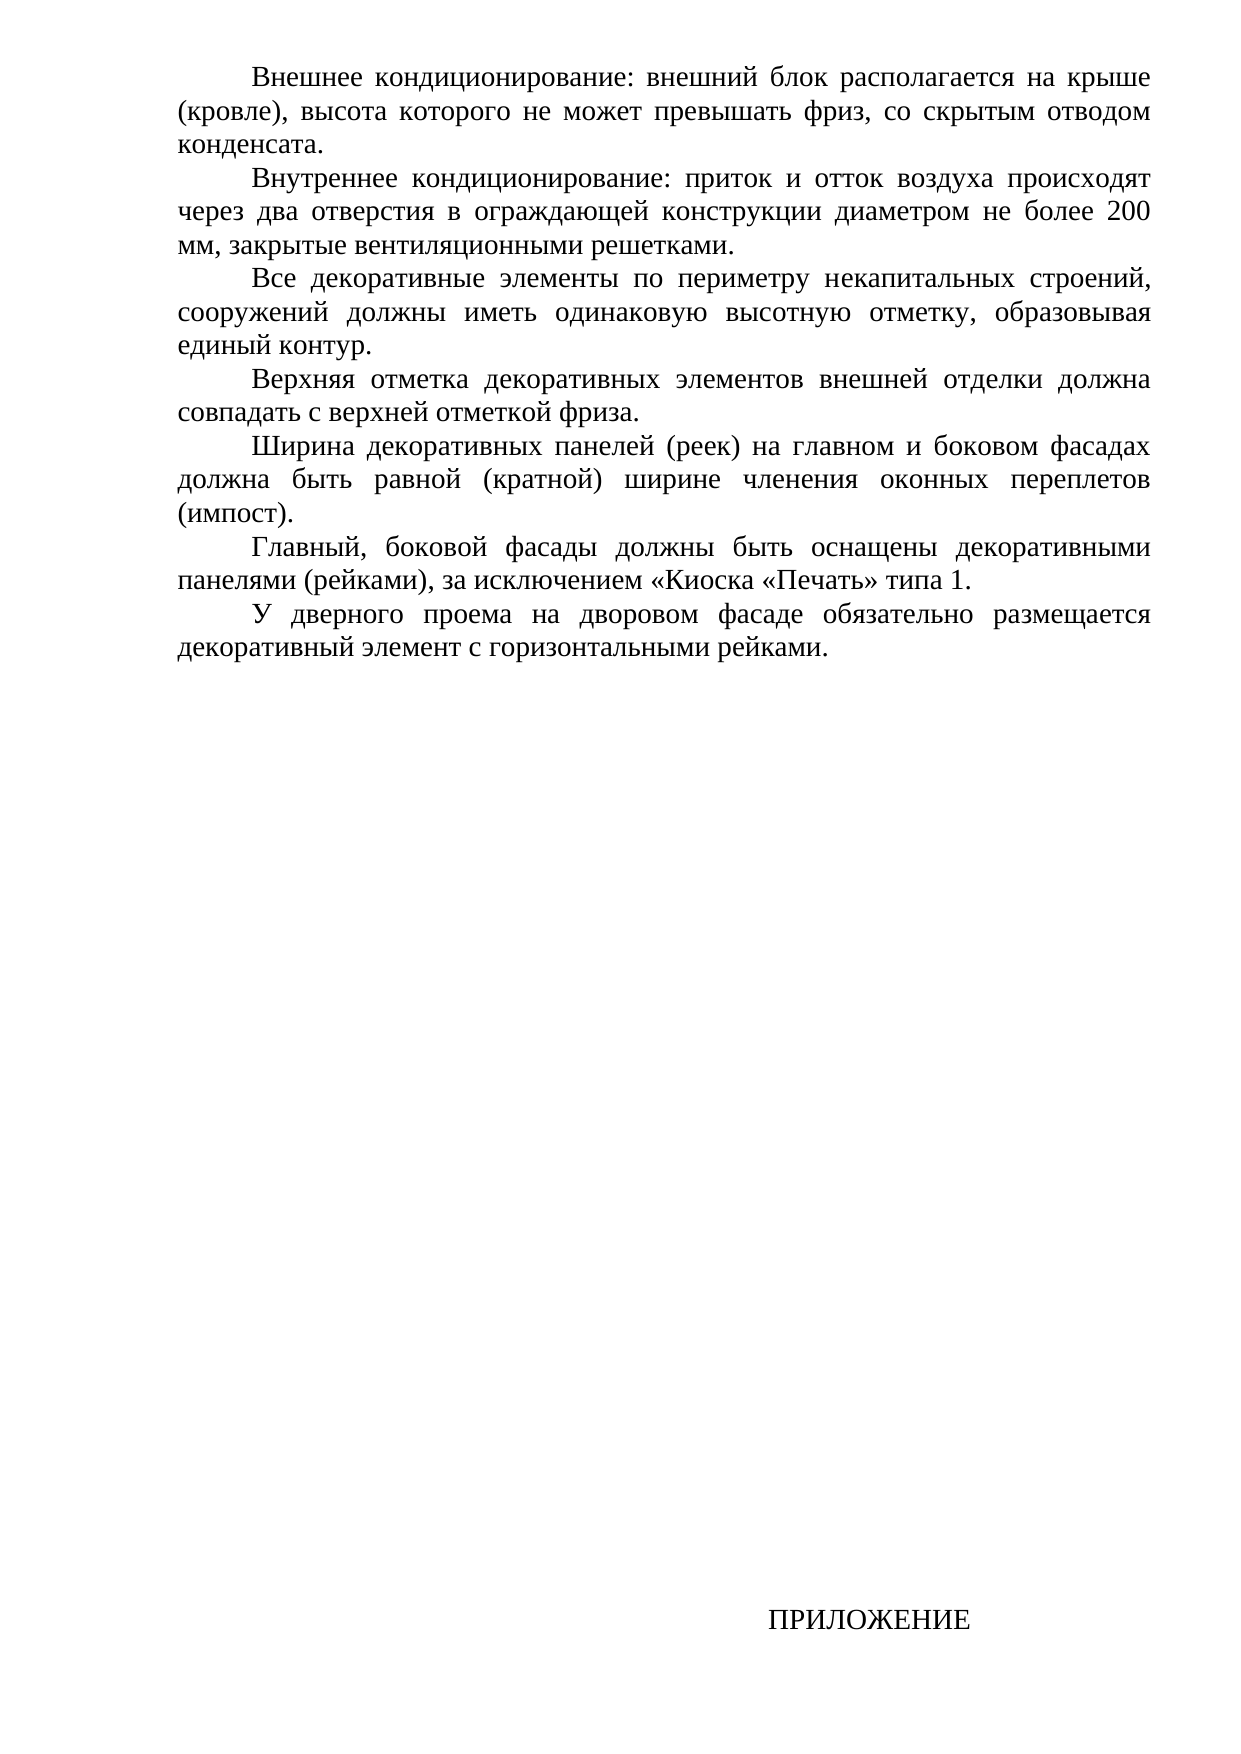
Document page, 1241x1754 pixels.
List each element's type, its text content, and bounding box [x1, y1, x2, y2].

text Все декоративные элементы по периметру некапитальных строений, сооружений должны иметь одинаковую высотную отметку, образовывая единый контур. [177, 260, 1152, 361]
text Главный, боковой фасады должны быть оснащены декоративными панелями (рейками), за исключением «Киоска «Печать» типа 1. [177, 529, 1152, 596]
text Внутреннее кондиционирование: приток и отток воздуха происходят через два отверстия в ограждающей конструкции диаметром не более 200 мм, закрытые вентиляционными решетками. [177, 160, 1152, 260]
text Ширина декоративных панелей (реек) на главном и боковом фасадах должна быть равной (кратной) ширине членения оконных переплетов (импост). [177, 428, 1152, 529]
text Верхняя отметка декоративных элементов внешней отделки должна совпадать с верхней отметкой фриза. [177, 361, 1152, 428]
text Внешнее кондиционирование: внешний блок располагается на крыше (кровле), высота которого не может превышать фриз, со скрытым отводом конденсата. [177, 59, 1152, 160]
text У дверного проема на дворовом фасаде обязательно размещается декоративный элемент с горизонтальными рейками. [177, 596, 1152, 663]
text ПРИЛОЖЕНИЕ [768, 1602, 1150, 1636]
